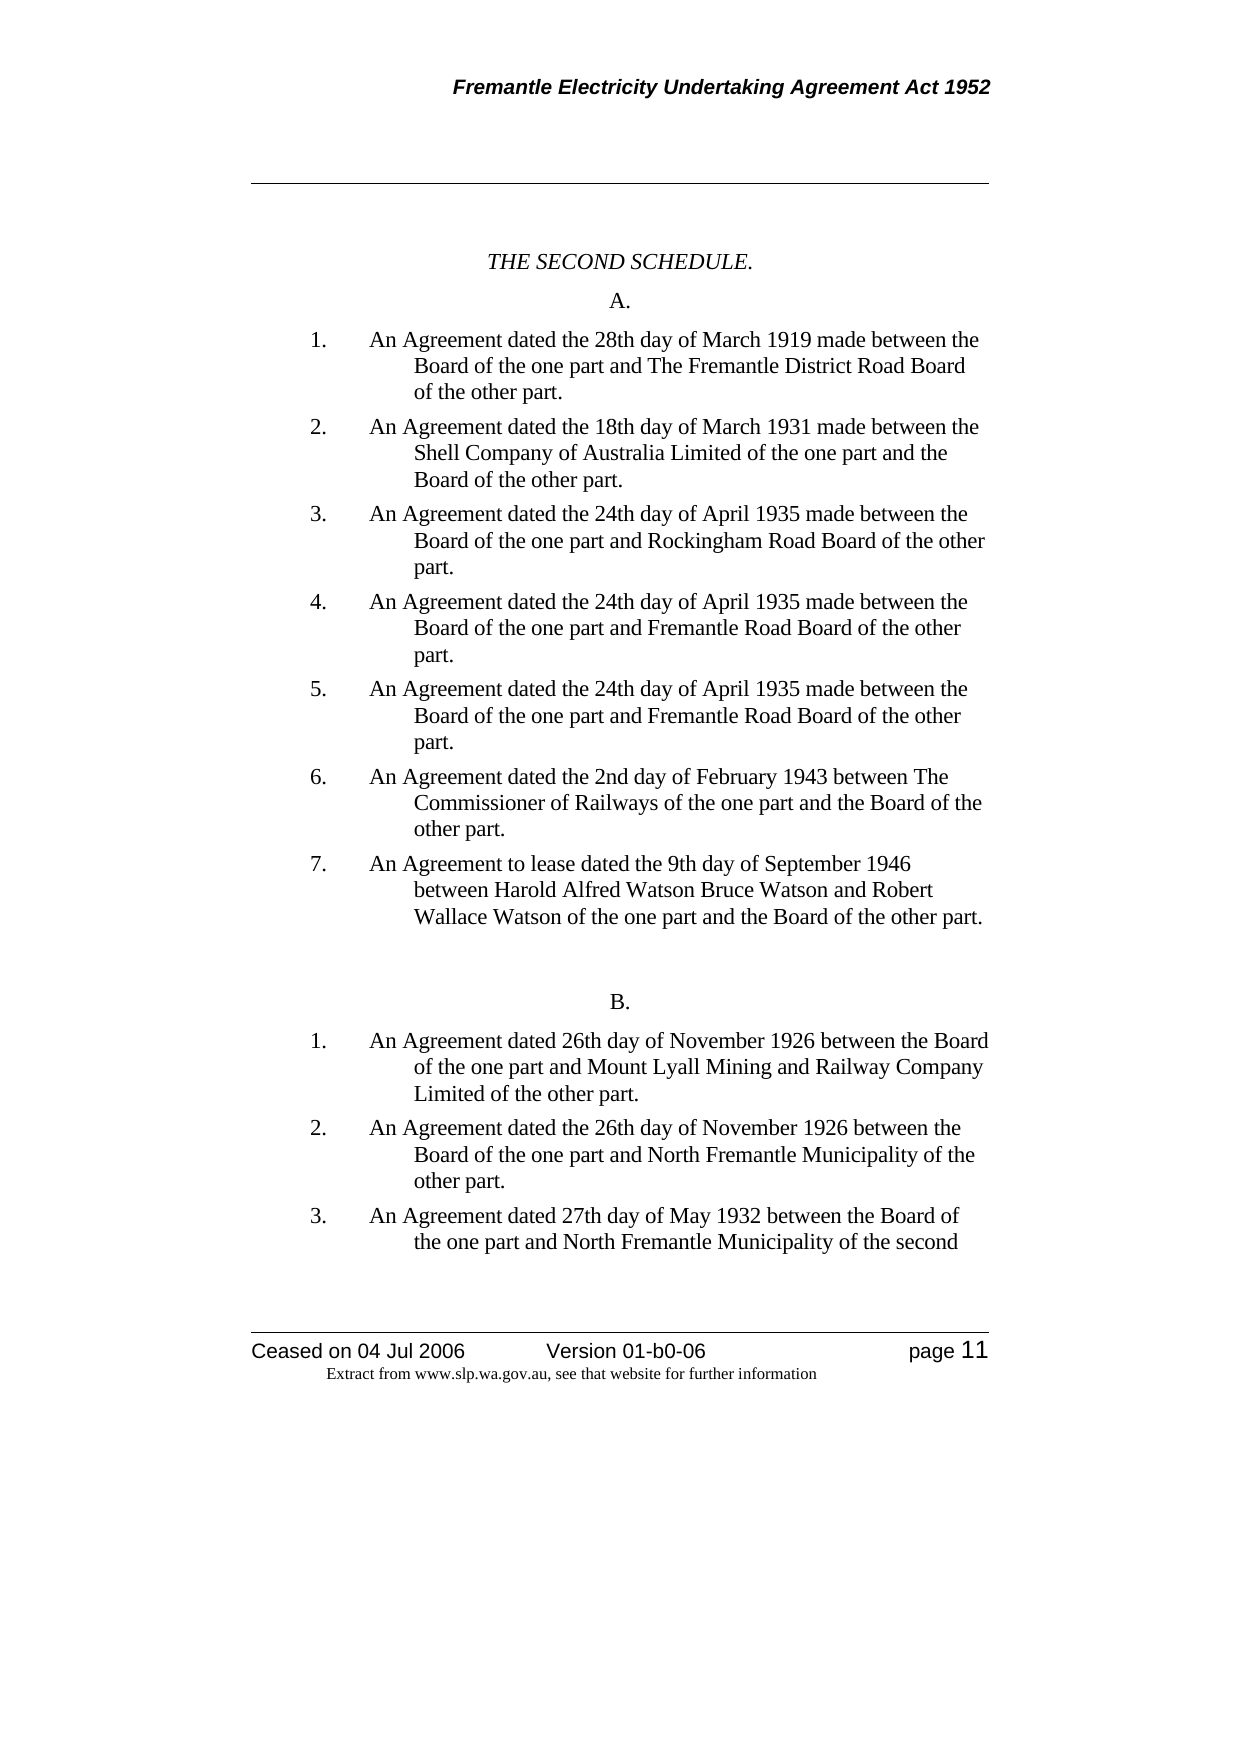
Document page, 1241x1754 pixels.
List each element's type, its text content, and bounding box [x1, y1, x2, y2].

text 3. An Agreement dated the 24th day of April 1935 made between the Board of the one part and Rockingham Road Board of the other part. [251, 501, 989, 579]
text 2. An Agreement dated the 26th day of November 1926 between the Board of the one part and North Fremantle Municipality of the other part. [251, 1114, 989, 1193]
text A. [251, 287, 989, 313]
text 6. An Agreement dated the 2nd day of February 1943 between The Commissioner of Railways of the one part and the Board of the other part. [251, 763, 989, 842]
text 5. An Agreement dated the 24th day of April 1935 made between the Board of the one part and Fremantle Road Board of the other part. [251, 675, 989, 754]
text 1. An Agreement dated 26th day of November 1926 between the Board of the one part and Mount Lyall Mining and Railway Company Limited of the other part. [251, 1027, 989, 1106]
text B. [251, 988, 989, 1014]
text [251, 1202, 989, 1254]
text 2. An Agreement dated the 18th day of March 1931 made between the Shell Company of Australia Limited of the one part and the Board of the other part. [251, 413, 989, 492]
text 4. An Agreement dated the 24th day of April 1935 made between the Board of the one part and Fremantle Road Board of the other part. [251, 588, 989, 667]
subtitle THE SECOND SCHEDULE. [251, 248, 989, 274]
text 1. An Agreement dated the 28th day of March 1919 made between the Board of the one part and The Fremantle District Road Board of the other part. [251, 326, 989, 405]
text 7. An Agreement to lease dated the 9th day of September 1946 between Harold Alfred Watson Bruce Watson and Robert Wallace Watson of the one part and the Board of the other part. [251, 850, 989, 929]
